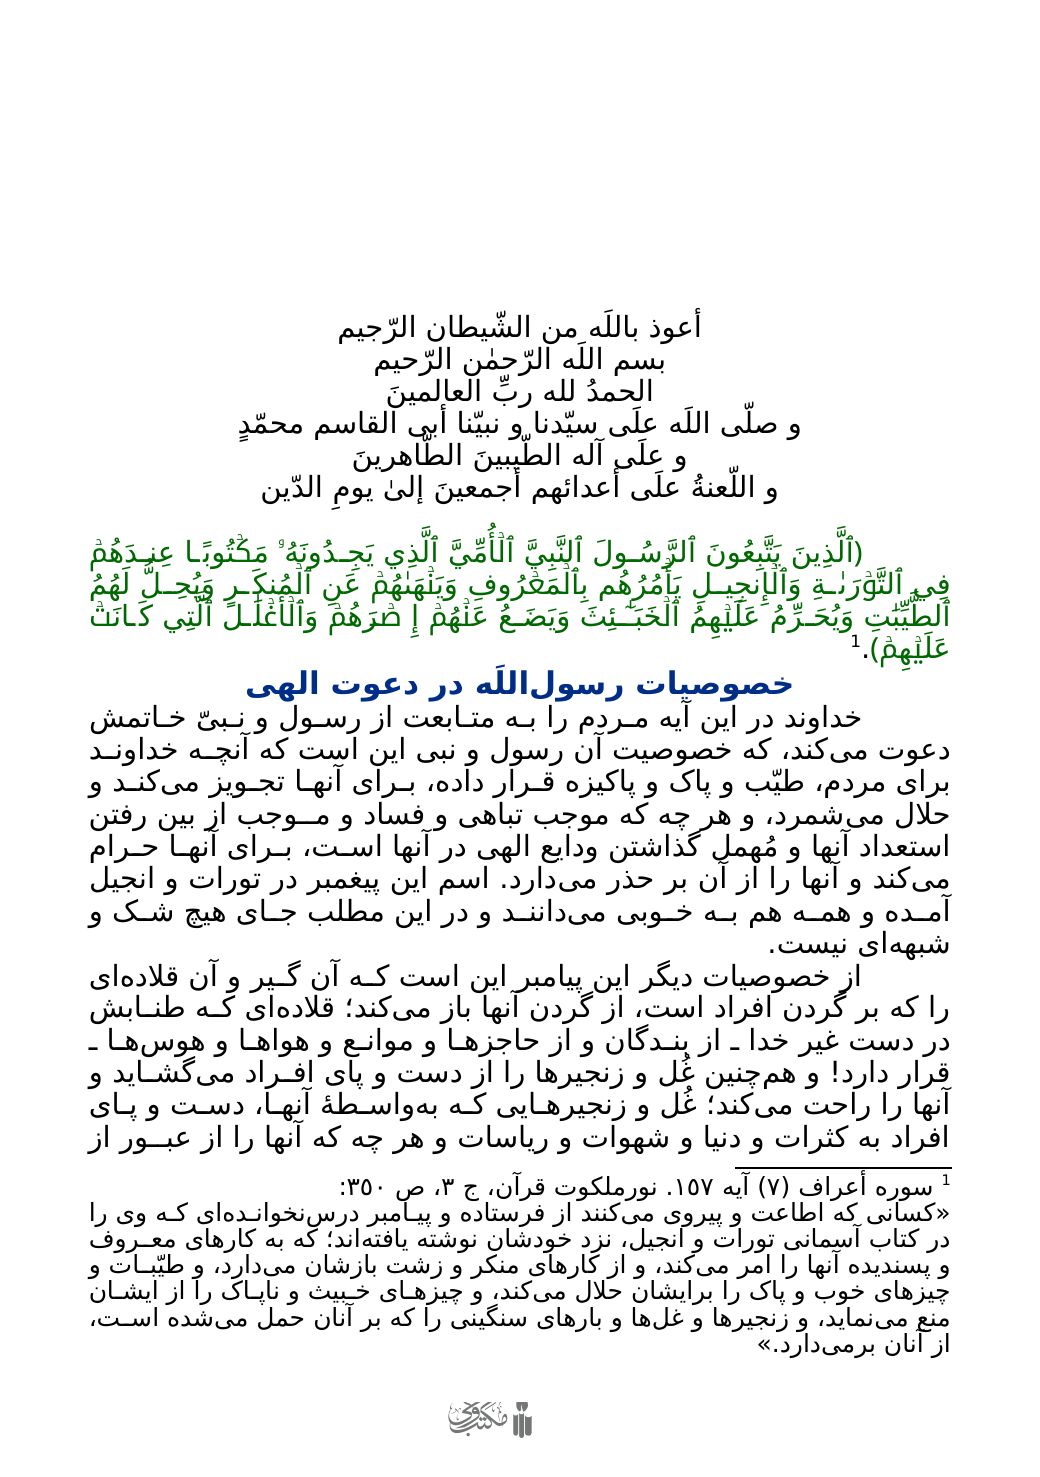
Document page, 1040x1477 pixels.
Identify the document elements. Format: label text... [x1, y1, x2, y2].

text و علَی آله الطّیبینَ الطّاهرینَ [89, 440, 951, 472]
subtitle خصوصیات رسول‌اللَه در دعوت الهی [89, 666, 951, 702]
text الحمدُ لله ربِّ العالمینَ [89, 376, 951, 408]
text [89, 960, 951, 1154]
text ﴿ٱلَّذِينَ يَتَّبِعُونَ ٱلرَّسُولَ ٱلنَّبِيَّ ٱلۡأُمِّيَّ ٱلَّذِي يَجِدُونَهُۥ مَكۡتُوبًا عِندَهُمۡ فِي ٱلتَّوۡرَىٰةِ وَٱلۡإِنجِيلِ يَأۡمُرُهُم بِٱلۡمَعۡرُوفِ وَيَنۡهَىٰهُمۡ عَنِ ٱلۡمُنكَرِ وَيُحِلُّ لَهُمُ ٱلطَّيِّبَٰتِ وَيُحَرِّمُ عَلَيۡهِمُ ٱلۡخَبَـٰٓئِثَ وَيَضَعُ عَنۡهُمۡ إِصۡرَهُمۡ وَٱلۡأَغۡلَٰلَ ٱلَّتِي كَانَتۡ عَلَيۡهِمۡ﴾. [89, 537, 951, 666]
text و صلّی اللَه علَی سیّدنا و نبیّنا أبی القاسم محمّدٍ [89, 408, 951, 440]
text خداوند در این آیه مردم را به متابعت از رسول و نبیّ خاتمش دعوت می‌کند، که خصوصیت آن رسول و نبی این است که آنچه خداوند برای مردم، طیّب و پاک و پاکیزه قرار داده، برای آنها تجویز می‌کند و حلال می‌شمرد، و هر چه که موجب تباهی و فساد و موجب از بین رفتن استعداد آنها و مُهمل گذاشتن ودایع الهی در آنها است، برای آنها حرام می‌کند و آنها را از آن بر حذر می‌دارد. اسم این پیغمبر در تورات و انجیل آمده و همه هم به خوبی می‌دانند و در این مطلب جای هیچ شک و شبهه‌ای نیست. [89, 702, 951, 960]
text بسم اللَه الرّحمٰن الرّحیم [89, 343, 951, 376]
text و اللّعنةُ علَی أعدائهم أجمعینَ إلیٰ یومِ الدّین [89, 472, 951, 504]
picture [443, 1402, 537, 1438]
text أعوذ باللَه من الشّیطان الرّجیم [89, 311, 951, 343]
